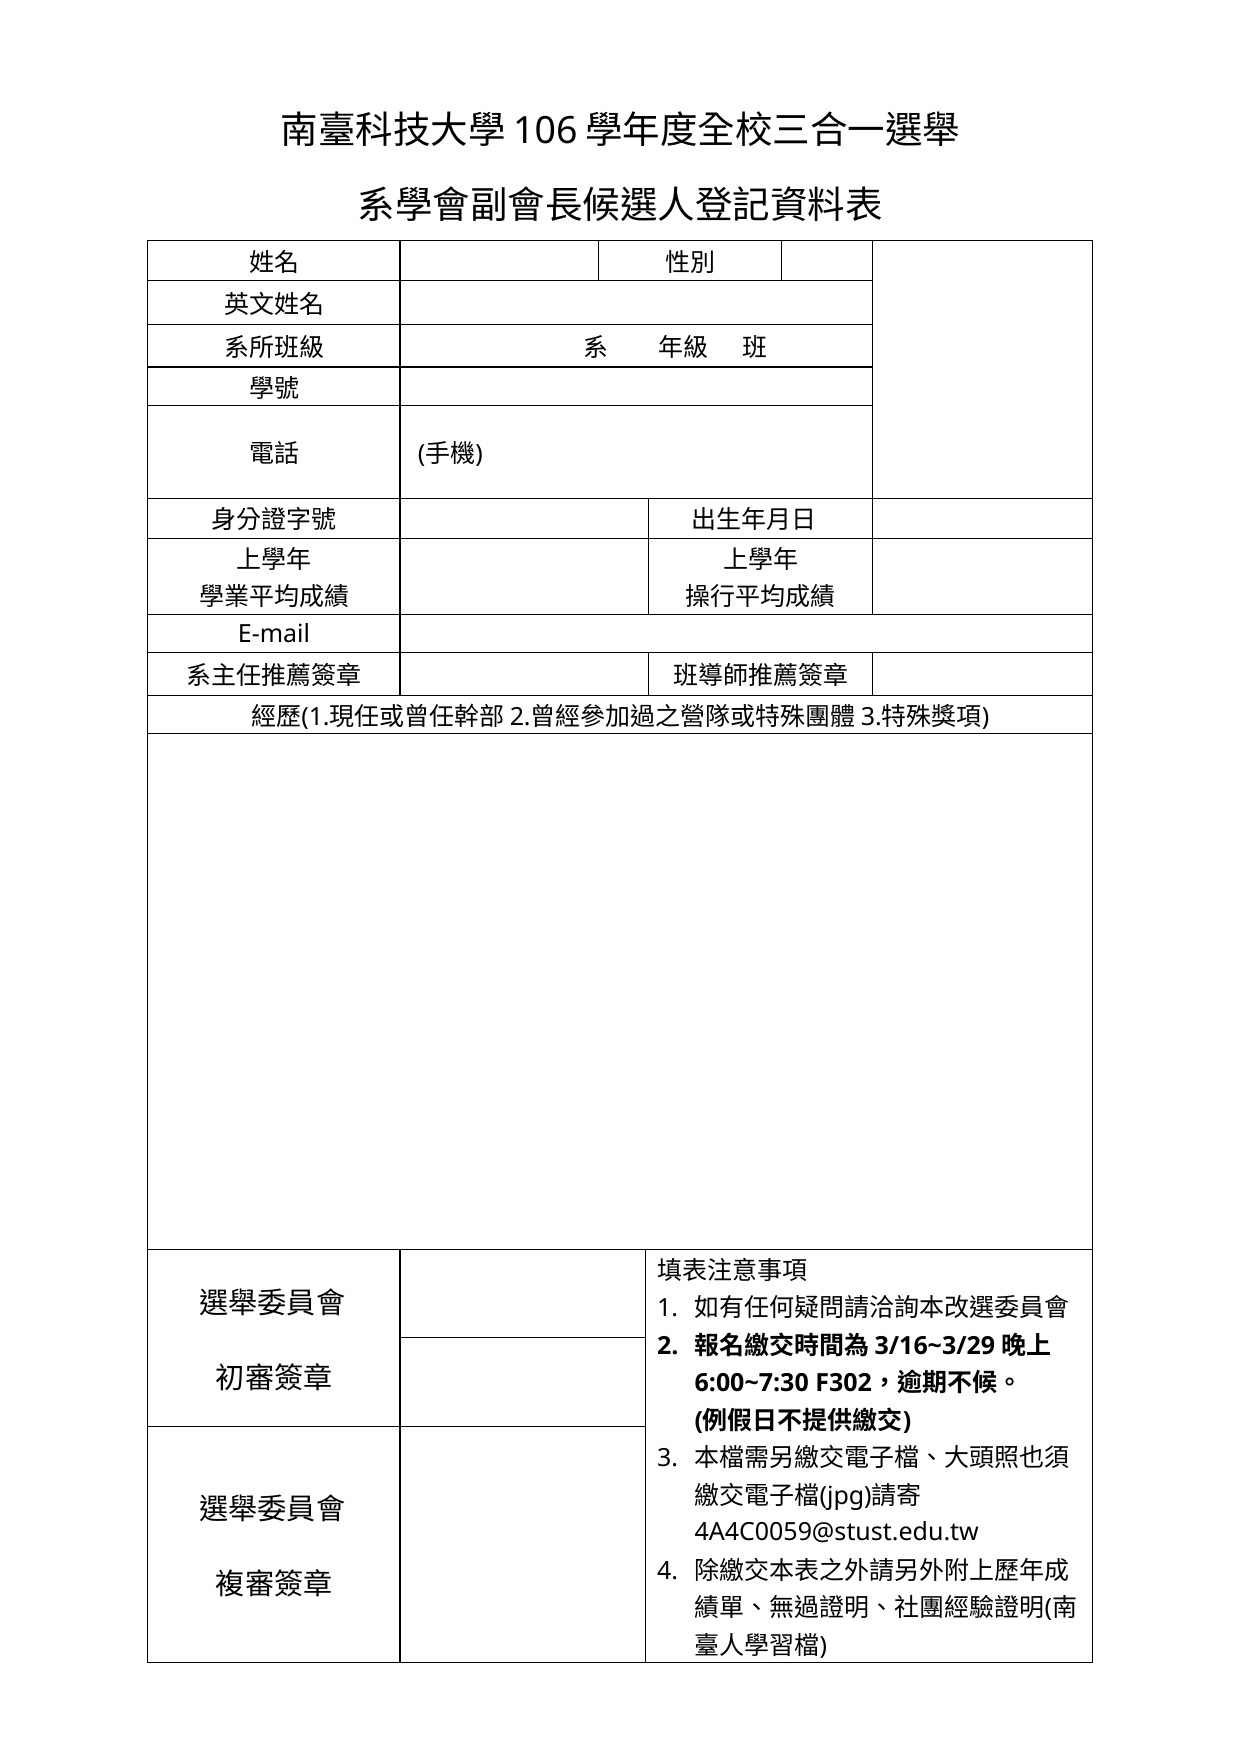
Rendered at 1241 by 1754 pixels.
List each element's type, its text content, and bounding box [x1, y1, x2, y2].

table_cell [148, 734, 1092, 1249]
text 系學會副會長候選人登記資料表 [75, 164, 1165, 239]
table_cell 學號 [148, 368, 399, 405]
table_header 性別 [599, 241, 781, 280]
table_cell [873, 653, 1092, 695]
table_cell [401, 653, 648, 695]
table_header [873, 241, 1092, 498]
table_cell 上學年 操行平均成績 [649, 539, 872, 613]
table_cell 身分證字號 [148, 499, 399, 537]
text 南臺科技大學106學年度全校三合一選舉 [75, 89, 1165, 164]
table_cell 選舉委員會 初審簽章 [148, 1250, 399, 1426]
table_header 姓名 [148, 241, 399, 280]
table_cell 英文姓名 [148, 281, 399, 323]
table_cell 上學年 學業平均成績 [148, 539, 399, 613]
table_cell [873, 539, 1092, 613]
table_cell (手機) [401, 406, 872, 498]
table_cell 系 年級 班 [401, 325, 872, 366]
table_cell [401, 281, 872, 323]
table_cell 系所班級 [148, 325, 399, 366]
table_cell 經歷(1.現任或曾任幹部2.曾經參加過之營隊或特殊團體3.特殊獎項) [148, 696, 1092, 733]
table_cell [401, 499, 648, 537]
table_cell 電話 [148, 406, 399, 498]
table_cell 班導師推薦簽章 [649, 653, 872, 695]
table_cell [401, 615, 1092, 652]
table_cell 系主任推薦簽章 [148, 653, 399, 695]
table_cell [401, 1338, 645, 1426]
table_cell [873, 499, 1092, 537]
table_cell 填表注意事項 如有任何疑問請洽詢本改選委員會 報名繳交時間為3/16~3/29 晚上6:00~7:30 F302，逾期不候。 (例假日不提供繳交) 本檔需另繳交電子檔、大頭照也須繳交電子檔(jpg)請寄4A4C0059@stust.edu.tw 除繳交本表之外請另外附上歷年成績單、無過證明、社團經驗證明(南臺人學習檔) [646, 1250, 1092, 1662]
table_header [782, 241, 872, 280]
table_cell 選舉委員會 複審簽章 [148, 1427, 399, 1662]
table_cell [401, 1427, 645, 1662]
table_cell [401, 368, 872, 405]
table_cell [401, 539, 648, 613]
table_cell [401, 1250, 645, 1337]
table_cell E-mail [148, 615, 399, 652]
table_cell 出生年月日 [649, 499, 872, 537]
table_header [401, 241, 598, 280]
